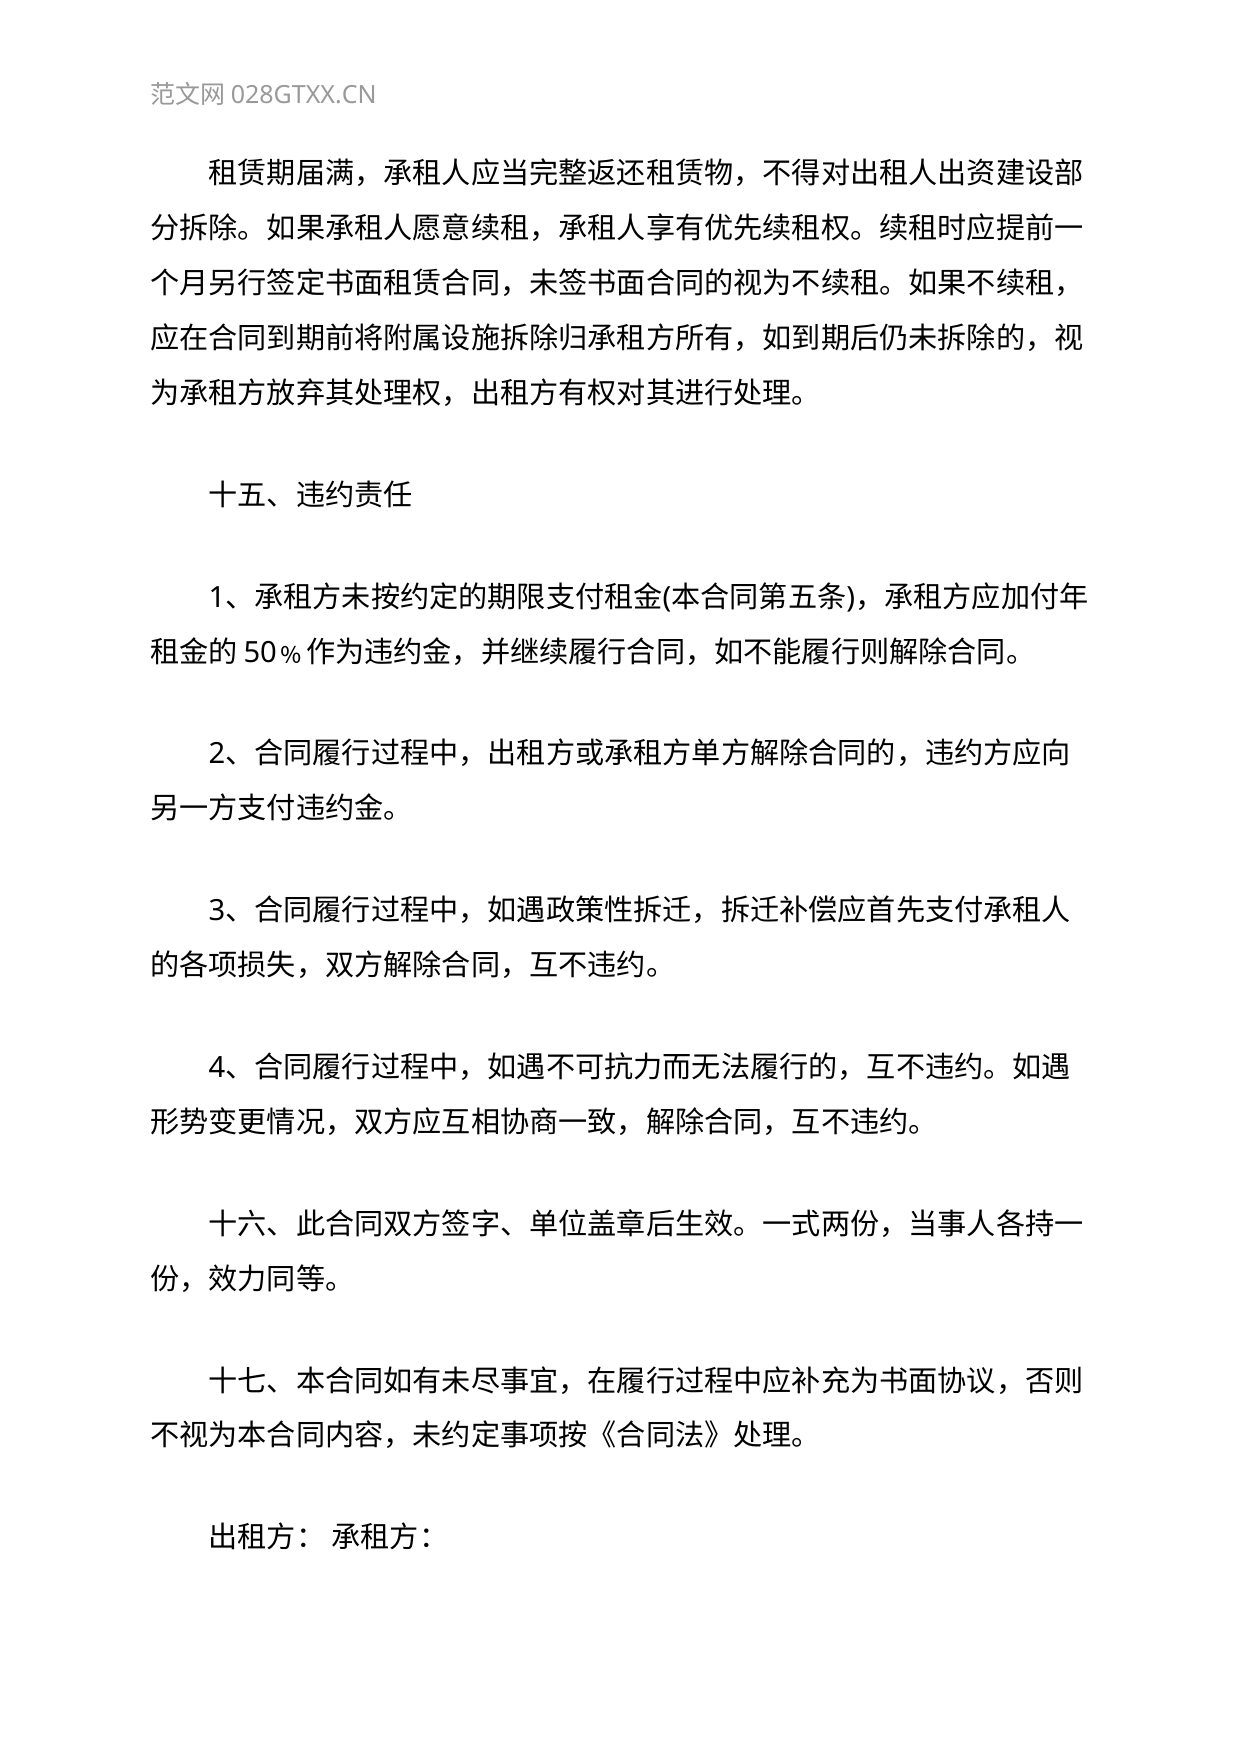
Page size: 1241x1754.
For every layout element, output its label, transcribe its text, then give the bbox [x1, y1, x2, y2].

text 十五、违约责任 [150, 471, 1090, 514]
text 4、合同履行过程中，如遇不可抗力而无法履行的，互不违约。如遇形势变更情况，双方应互相协商一致，解除合同，互不违约。 [150, 1044, 1090, 1141]
text 十七、本合同如有未尽事宜，在履行过程中应补充为书面协议，否则不视为本合同内容，未约定事项按《合同法》处理。 [150, 1357, 1090, 1454]
text 1、承租方未按约定的期限支付租金(本合同第五条)，承租方应加付年租金的50﹪作为违约金，并继续履行合同，如不能履行则解除合同。 [150, 573, 1090, 671]
text 出租方： 承租方： [150, 1514, 1090, 1556]
text 十六、此合同双方签字、单位盖章后生效。一式两份，当事人各持一份，效力同等。 [150, 1200, 1090, 1298]
text 租赁期届满，承租人应当完整返还租赁物，不得对出租人出资建设部分拆除。如果承租人愿意续租，承租人享有优先续租权。续租时应提前一个月另行签定书面租赁合同，未签书面合同的视为不续租。如果不续租，应在合同到期前将附属设施拆除归承租方所有，如到期后仍未拆除的，视为承租方放弃其处理权，出租方有权对其进行处理。 [150, 150, 1090, 412]
text 2、合同履行过程中，出租方或承租方单方解除合同的，违约方应向另一方支付违约金。 [150, 730, 1090, 827]
text 3、合同履行过程中，如遇政策性拆迁，拆迁补偿应首先支付承租人的各项损失，双方解除合同，互不违约。 [150, 887, 1090, 984]
